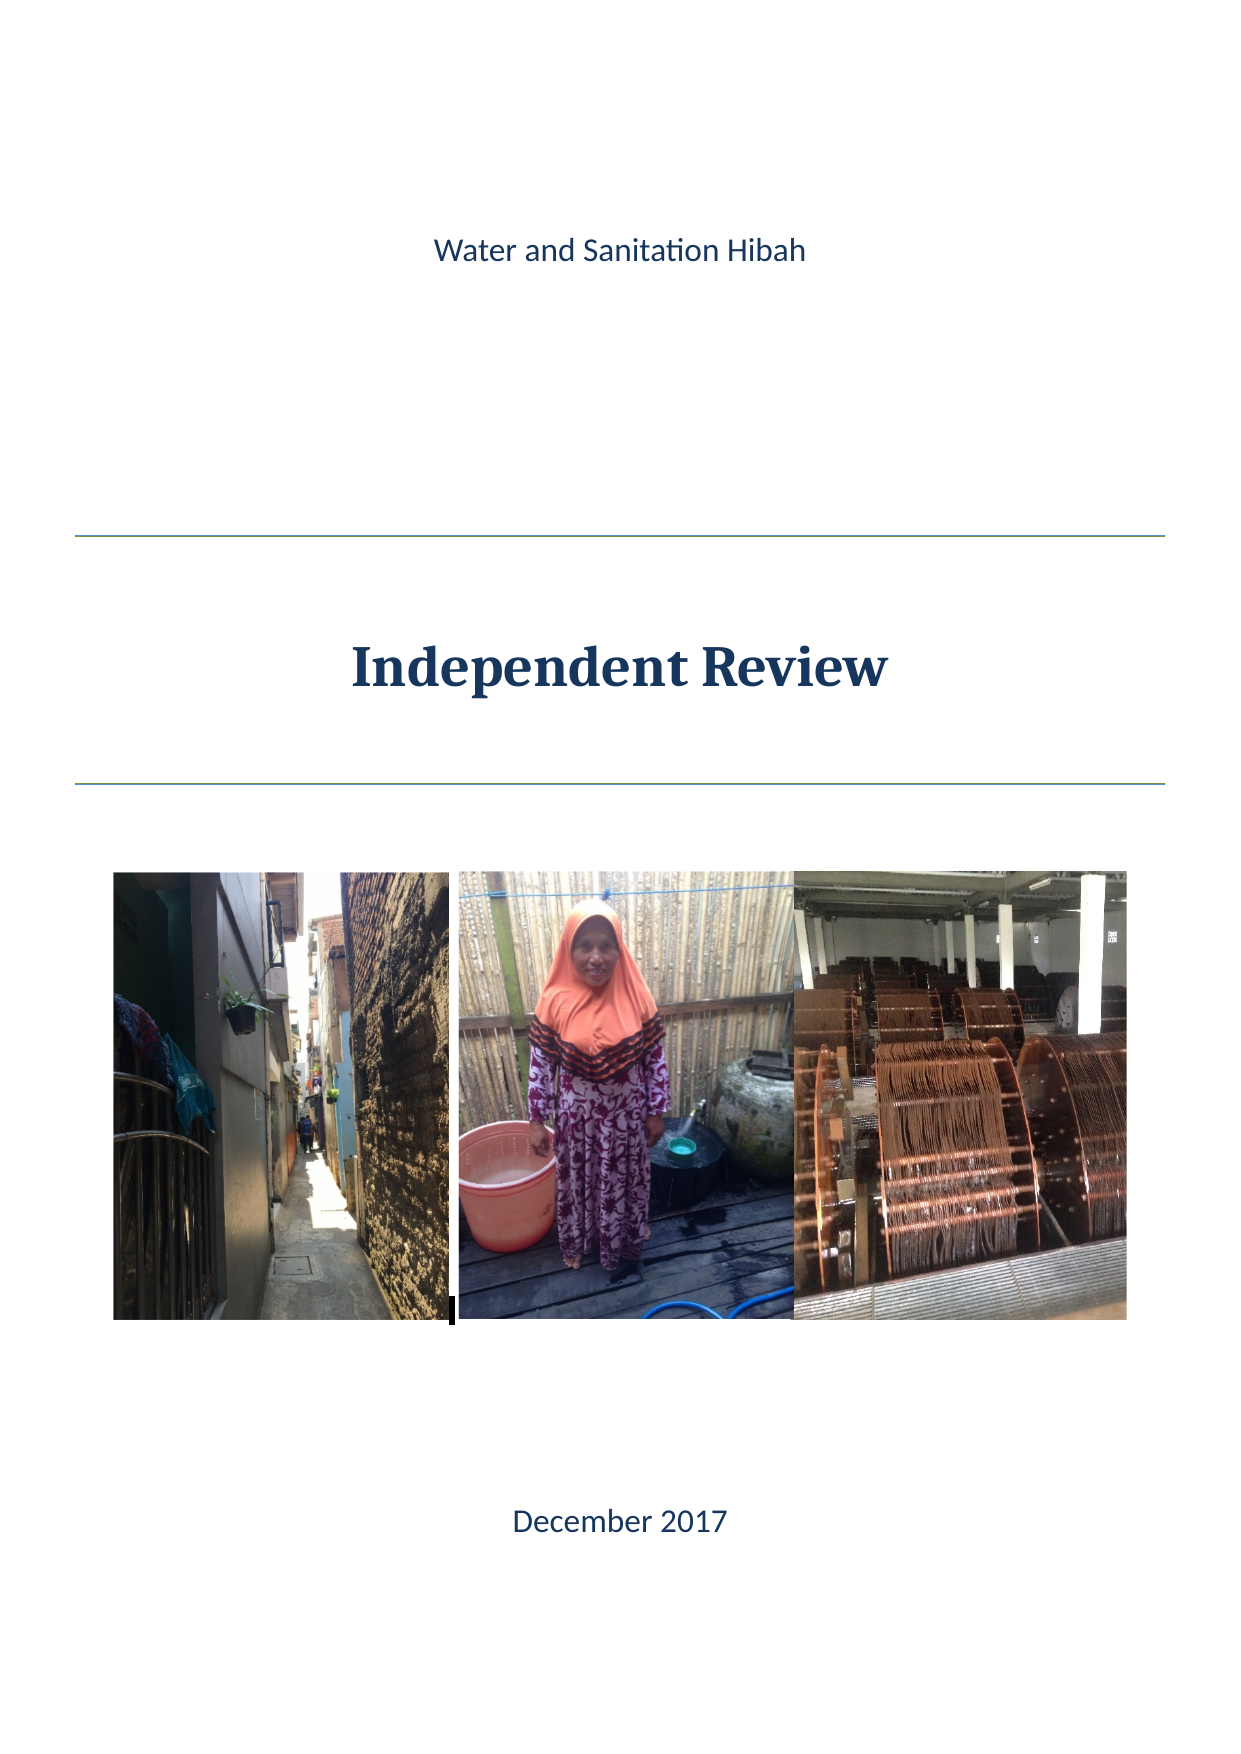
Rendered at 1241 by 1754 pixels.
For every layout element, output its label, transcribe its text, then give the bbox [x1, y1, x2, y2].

subtitle Water and Sanitation Hibah [75, 229, 1165, 270]
picture [459, 871, 1127, 1320]
subtitle December 2017 [75, 1500, 1165, 1541]
text Independent Review [75, 634, 1165, 701]
picture [114, 873, 449, 1319]
